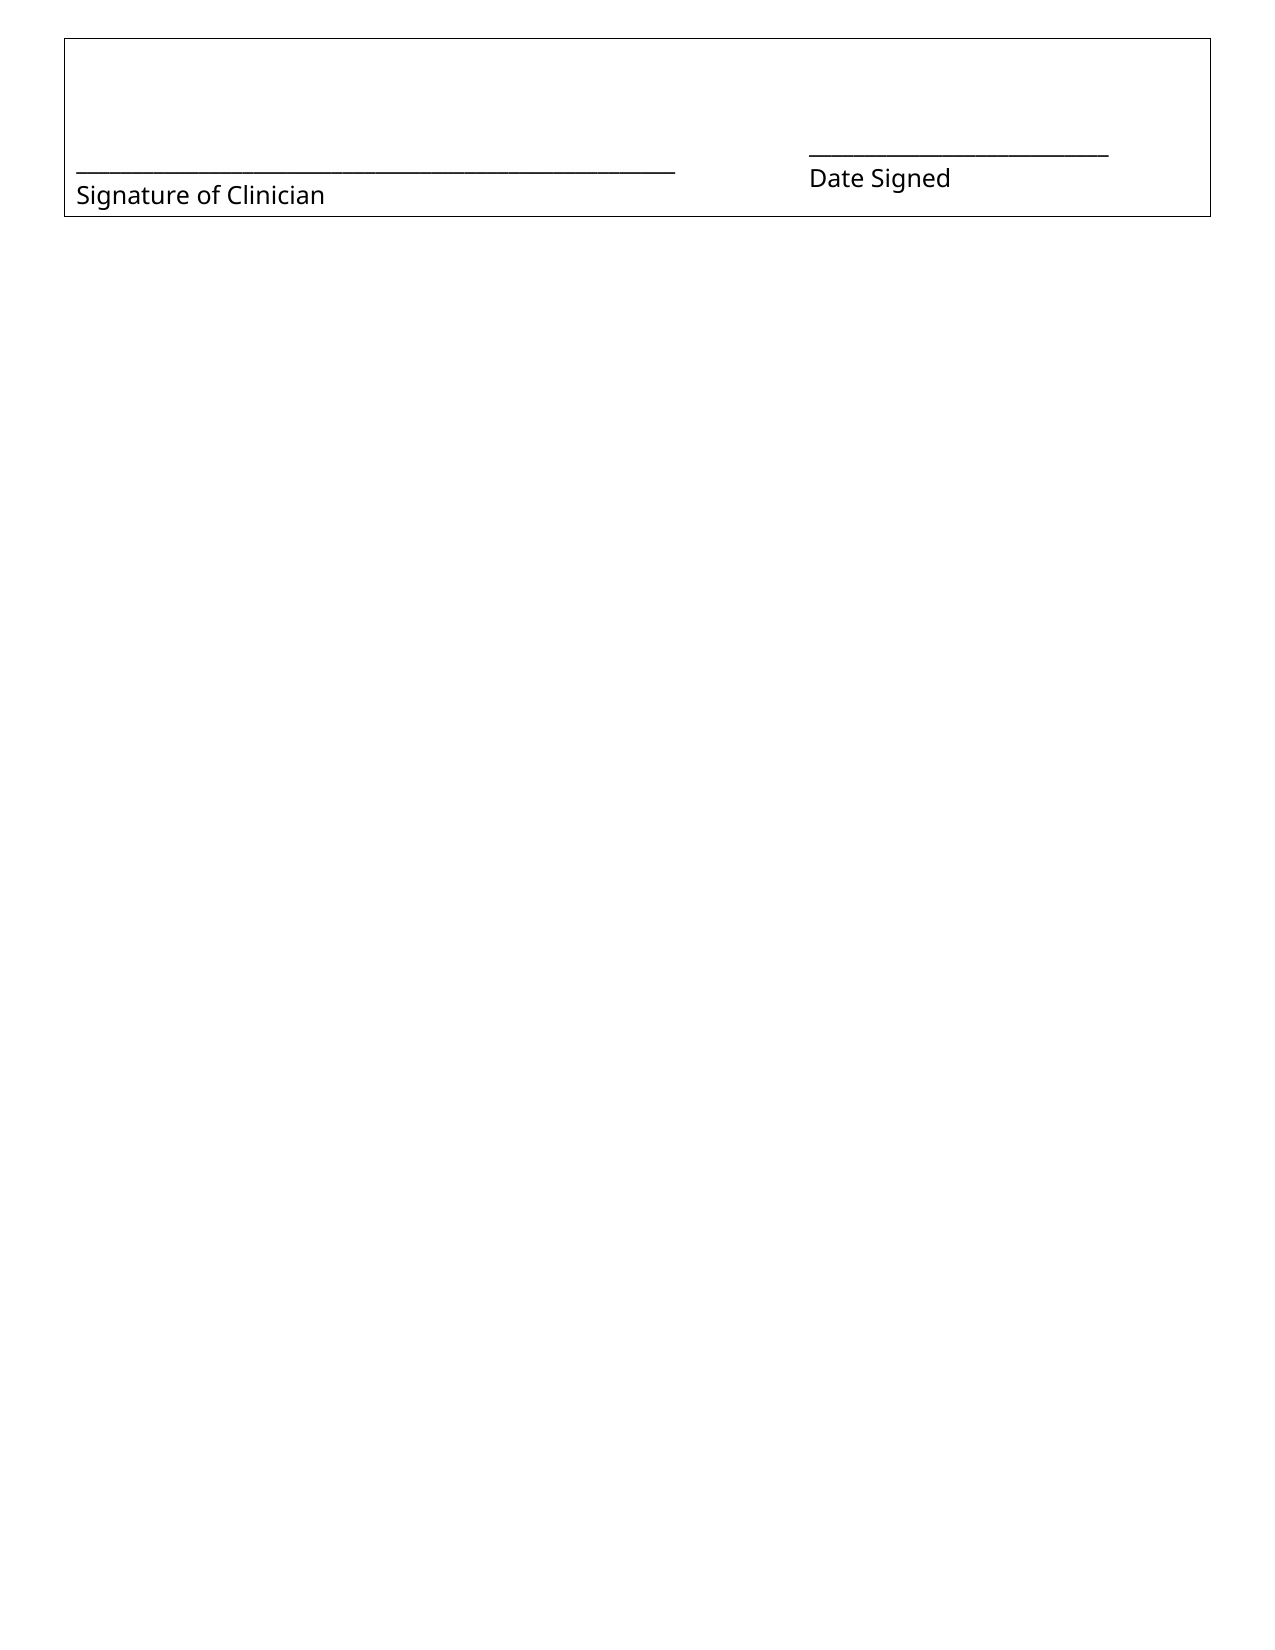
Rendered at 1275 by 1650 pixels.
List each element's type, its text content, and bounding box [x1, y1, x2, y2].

table_cell ______________________________________________________ Signature of Clinician [65, 39, 798, 216]
table_cell ___________________________ Date Signed [798, 39, 1210, 216]
